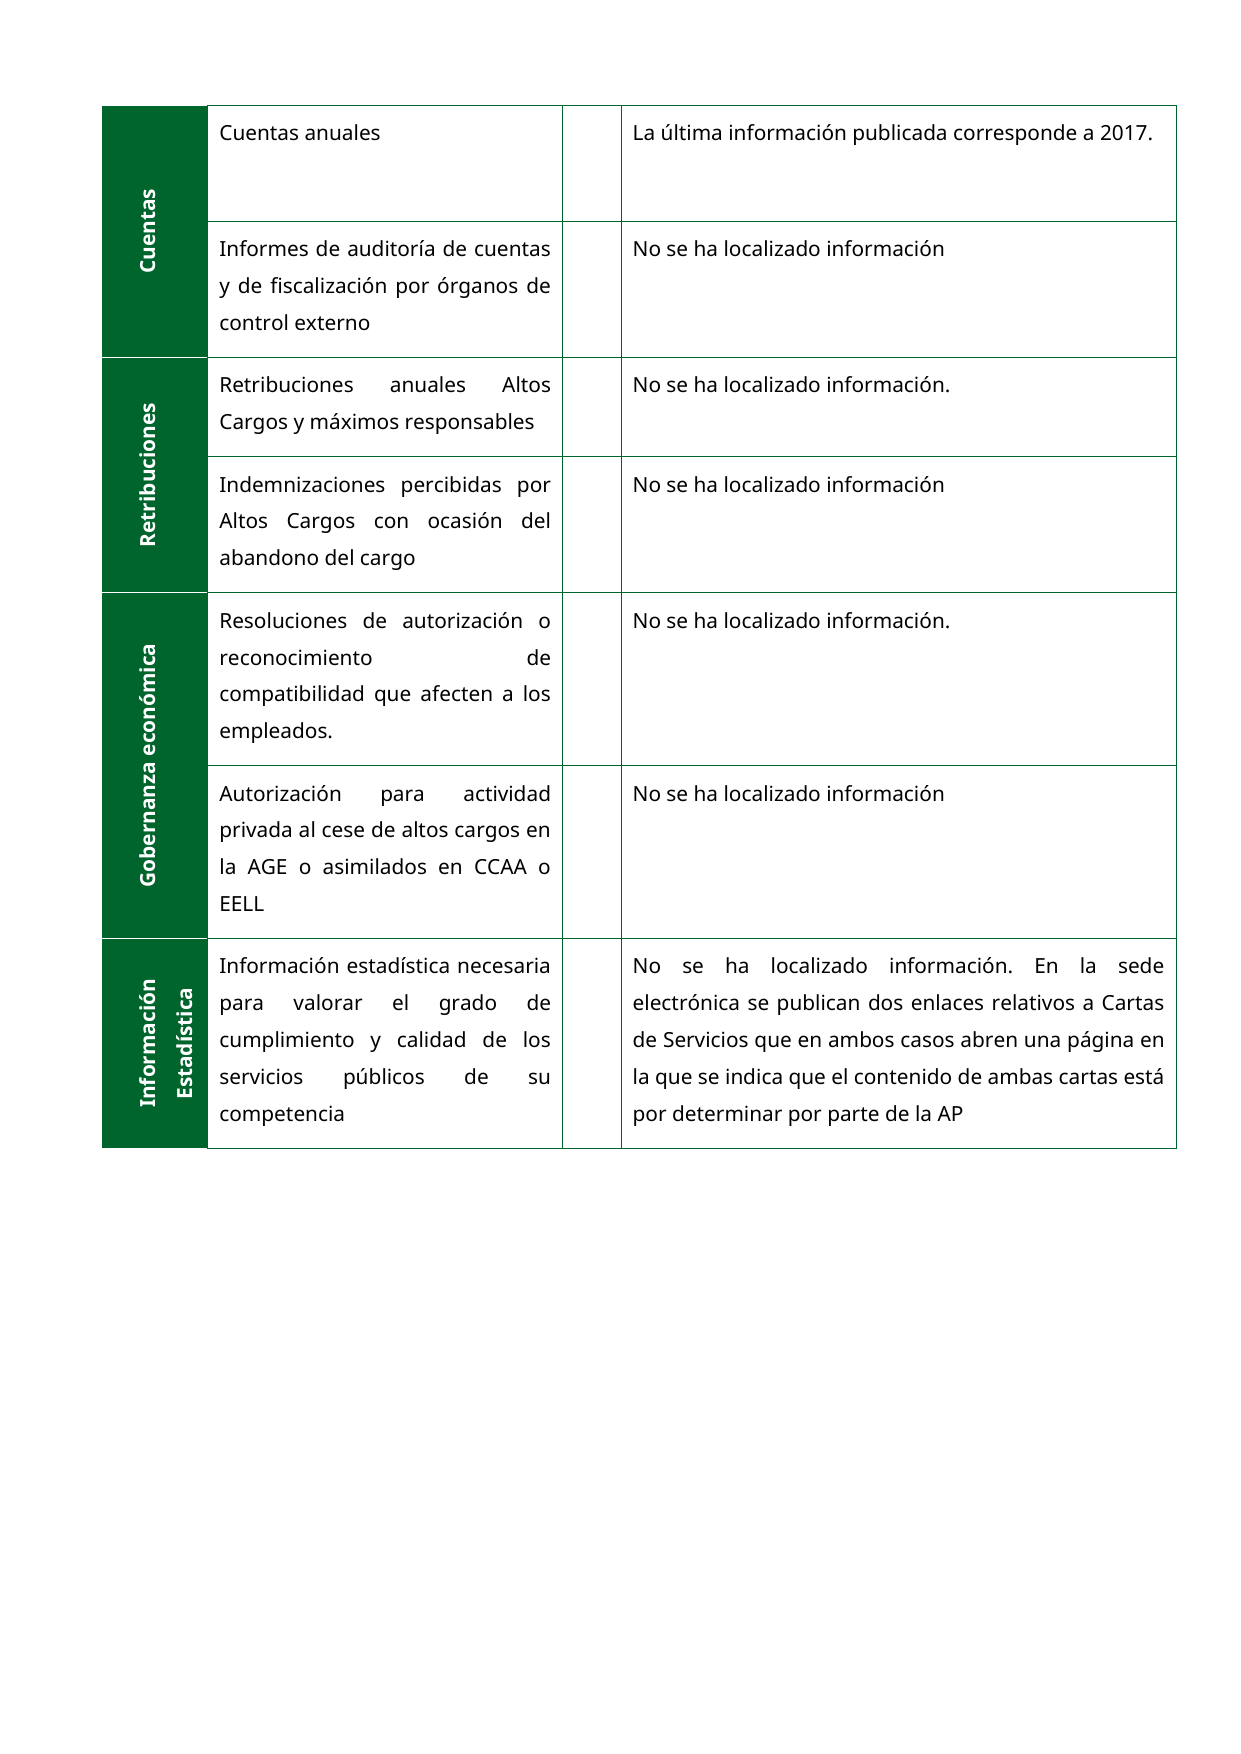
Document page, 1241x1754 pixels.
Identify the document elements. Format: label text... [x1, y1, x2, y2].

table_cell No se ha localizado información [622, 457, 1176, 592]
table_cell Indemnizaciones percibidas por Altos Cargos con ocasión del abandono del cargo [208, 457, 562, 592]
table_cell No se ha localizado información [622, 766, 1176, 938]
table_cell Gobernanza económica [102, 593, 207, 938]
table_cell [563, 457, 621, 592]
table_cell [563, 222, 621, 357]
table_cell [563, 106, 621, 221]
table_cell Autorización para actividad privada al cese de altos cargos en la AGE o asimilados en CCAA o EELL [208, 766, 562, 938]
table_cell Retribuciones anuales Altos Cargos y máximos responsables [208, 358, 562, 456]
table_cell No se ha localizado información. En la sede electrónica se publican dos enlaces relativos a Cartas de Servicios que en ambos casos abren una página en la que se indica que el contenido de ambas cartas está por determinar por parte de la AP [622, 939, 1176, 1148]
table_cell La última información publicada corresponde a 2017. [622, 106, 1176, 221]
table_cell Información Estadística [102, 939, 207, 1148]
table_cell Cuentas anuales [208, 106, 562, 221]
table_cell [563, 593, 621, 765]
table_cell Cuentas [102, 106, 207, 357]
table_cell Informes de auditoría de cuentas y de fiscalización por órganos de control externo [208, 222, 562, 357]
table_cell [563, 939, 621, 1148]
table_cell Retribuciones [102, 358, 207, 592]
table_cell No se ha localizado información. [622, 593, 1176, 765]
table_cell Resoluciones de autorización o reconocimiento de compatibilidad que afecten a los empleados. [208, 593, 562, 765]
table_cell No se ha localizado información. [622, 358, 1176, 456]
table_cell Información estadística necesaria para valorar el grado de cumplimiento y calidad de los servicios públicos de su competencia [208, 939, 562, 1148]
table_cell [563, 766, 621, 938]
table_cell No se ha localizado información [622, 222, 1176, 357]
table_cell [563, 358, 621, 456]
